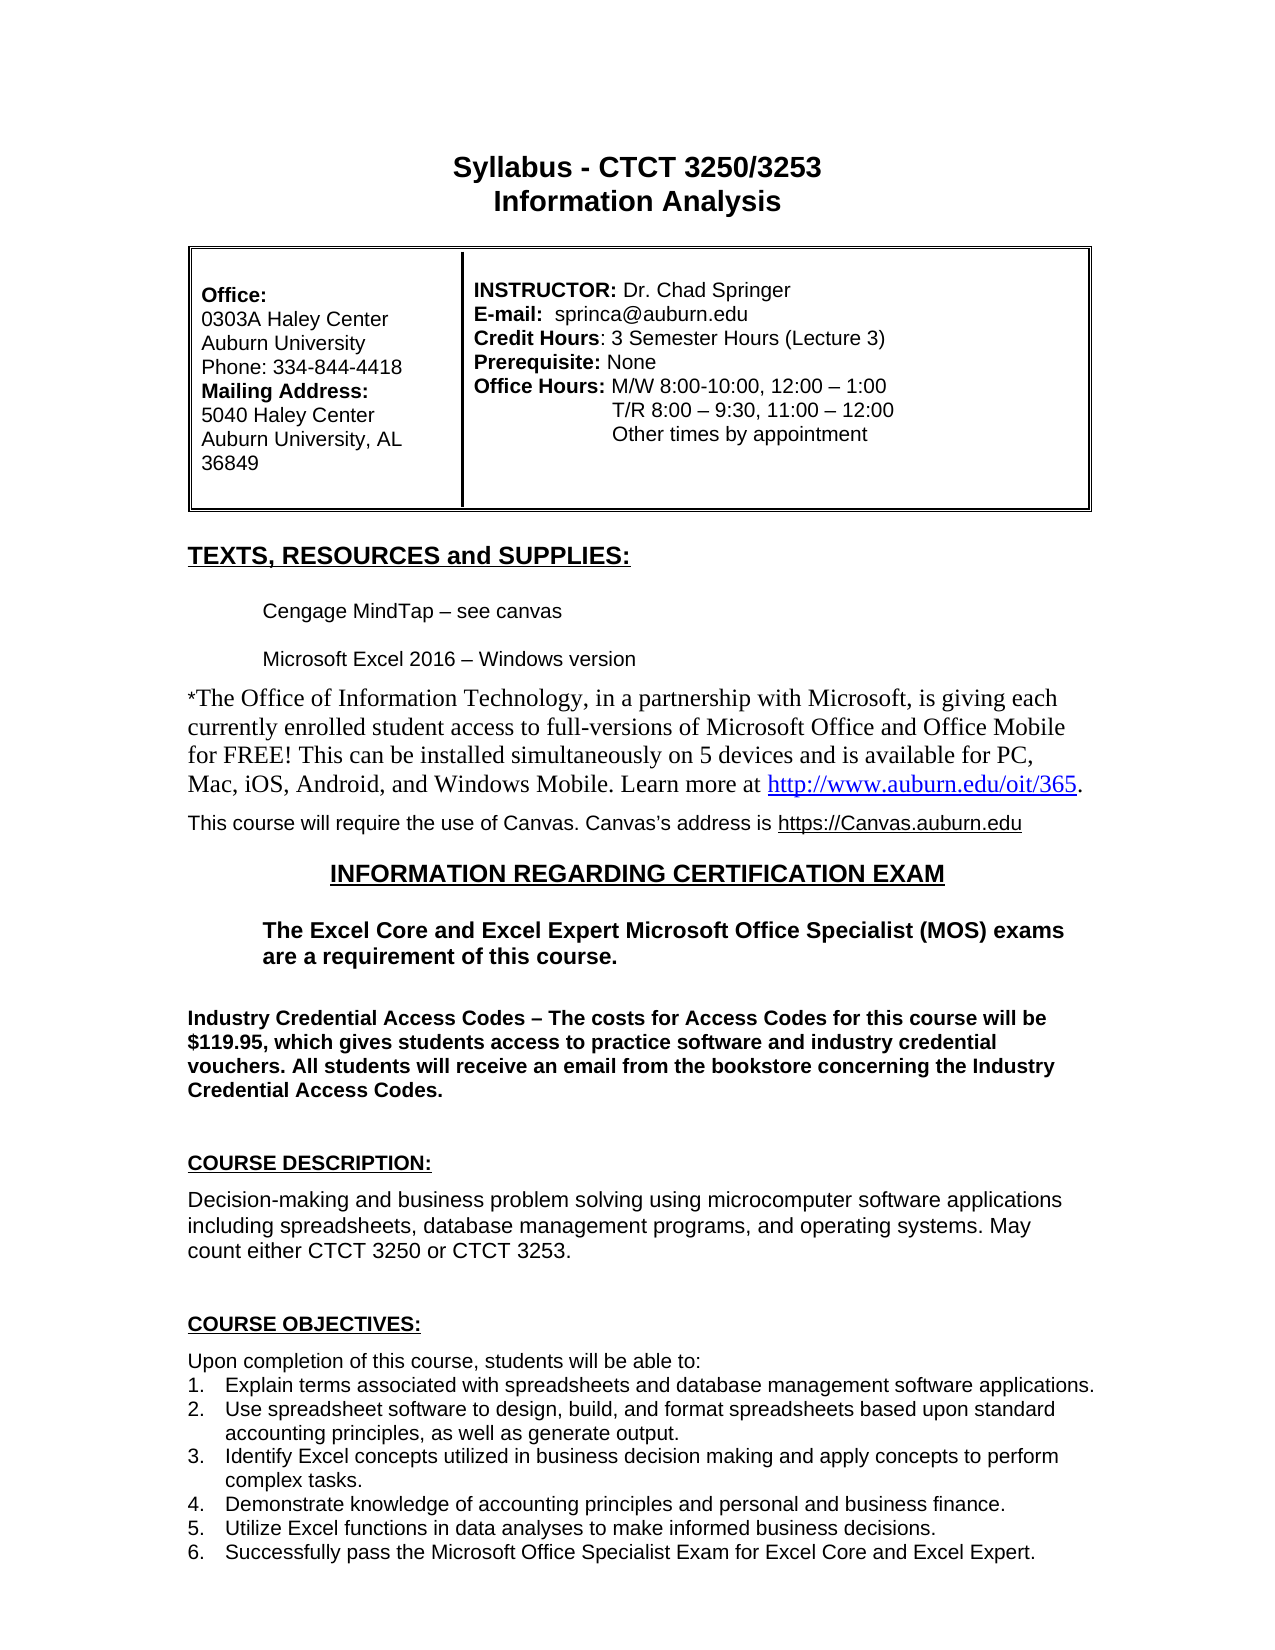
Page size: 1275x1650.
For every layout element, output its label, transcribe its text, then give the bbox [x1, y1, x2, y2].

text Upon completion of this course, students will be able to: [187, 1348, 1087, 1372]
text Cengage MindTap – see canvas [262, 599, 1087, 623]
text The Excel Core and Excel Expert Microsoft Office Specialist (MOS) exams are a requirement of this course. [262, 917, 1087, 970]
text TEXTS, RESOURCES and SUPPLIES: [187, 541, 1087, 569]
list Demonstrate knowledge of accounting principles and personal and business finance. [187, 1492, 1106, 1516]
text *The Office of Information Technology, in a partnership with Microsoft, is giving each currently enrolled student access to full-versions of Microsoft Office and Office Mobile for FREE! This can be installed simultaneously on 5 devices and is available for PC, Mac, iOS, Android, and Windows Mobile. Learn more at http://www.auburn.edu/oit/365. [187, 683, 1087, 798]
text COURSE OBJECTIVES: [187, 1312, 1087, 1336]
text count either CTCT 3250 or CTCT 3253. [187, 1238, 1087, 1263]
text Industry Credential Access Codes – The costs for Access Codes for this course will be $119.95, which gives students access to practice software and industry credential vouchers. All students will receive an email from the bookstore concerning the Industry Credential Access Codes. [187, 1006, 1087, 1102]
list Use spreadsheet software to design, build, and format spreadsheets based upon standard accounting principles, as well as generate output. [187, 1396, 1106, 1444]
text Information Analysis [187, 183, 1087, 217]
list Identify Excel concepts utilized in business decision making and apply concepts to perform complex tasks. [187, 1444, 1106, 1492]
list Successfully pass the Microsoft Office Specialist Exam for Excel Core and Excel Expert. [187, 1540, 1107, 1564]
table_header INSTRUCTOR: Dr. Chad Springer E-mail: sprinca@auburn.edu Credit Hours: 3 Semester Hours (Lecture 3) Prerequisite: None Office Hours: M/W 8:00-10:00, 12:00 – 1:00 T/R 8:00 – 9:30, 11:00 – 12:00 Other times by appointment [462, 249, 1088, 508]
text This course will require the use of Canvas. Canvas’s address is https://Canvas.auburn.edu [187, 811, 1087, 834]
text COURSE DESCRIPTION: [187, 1151, 1087, 1175]
list Utilize Excel functions in data analyses to make informed business decisions. [187, 1516, 1087, 1540]
text INFORMATION REGARDING CERTIFICATION EXAM [187, 859, 1087, 888]
table_header Office: 0303A Haley Center Auburn University Phone: 334-844-4418 Mailing Address: 5040 Haley Center Auburn University, AL 36849 [192, 249, 462, 508]
text Microsoft Excel 2016 – Windows version [262, 647, 1087, 671]
list Explain terms associated with spreadsheets and database management software applications. [187, 1372, 1106, 1396]
text Syllabus - CTCT 3250/3253 [187, 150, 1087, 183]
text Decision-making and business problem solving using microcomputer software applications including spreadsheets, database management programs, and operating systems. May [187, 1187, 1087, 1238]
